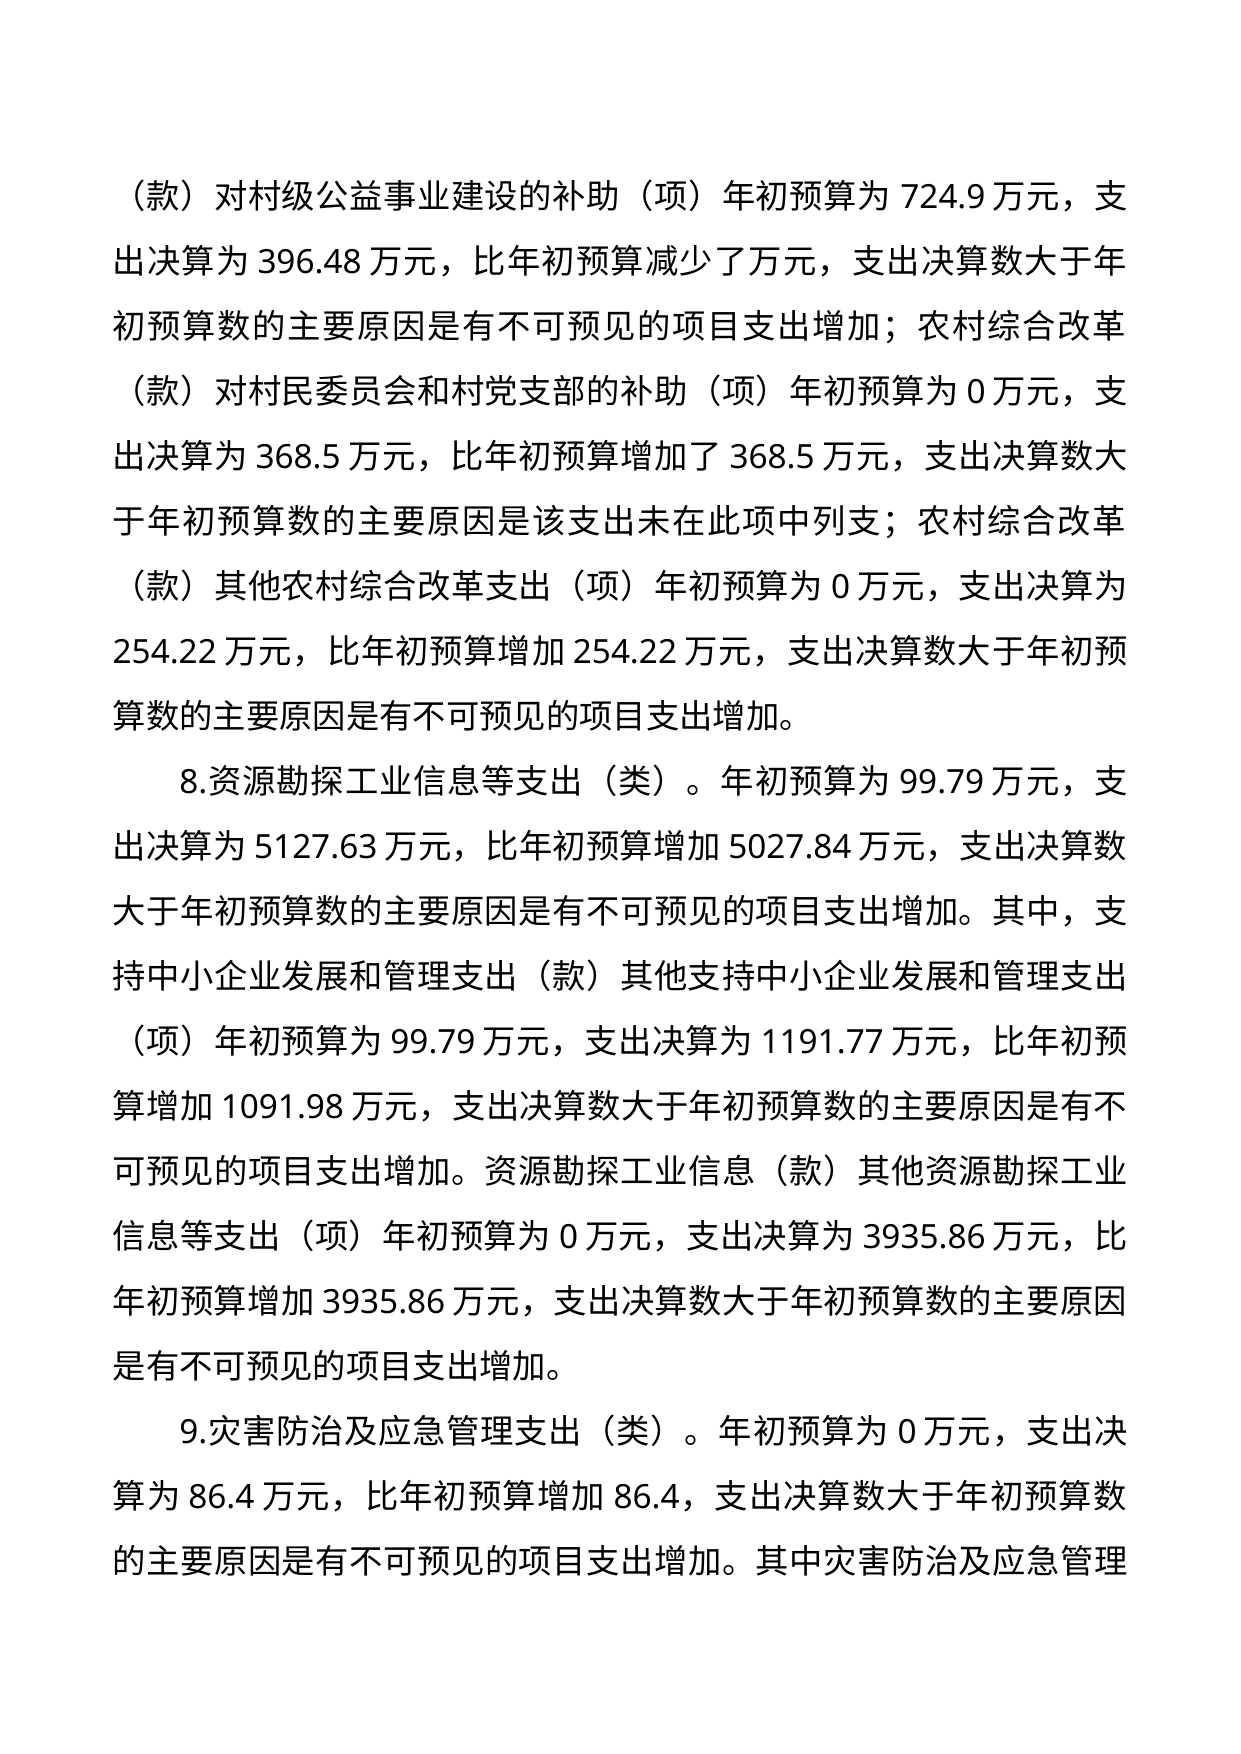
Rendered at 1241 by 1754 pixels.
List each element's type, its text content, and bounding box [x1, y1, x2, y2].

text 8.资源勘探工业信息等支出（类）。年初预算为99.79万元，支出决算为5127.63万元，比年初预算增加5027.84万元，支出决算数大于年初预算数的主要原因是有不可预见的项目支出增加。其中，支持中小企业发展和管理支出（款）其他支持中小企业发展和管理支出（项）年初预算为99.79万元，支出决算为1191.77万元，比年初预算增加1091.98万元，支出决算数大于年初预算数的主要原因是有不可预见的项目支出增加。资源勘探工业信息（款）其他资源勘探工业信息等支出（项）年初预算为0万元，支出决算为3935.86万元，比年初预算增加3935.86万元，支出决算数大于年初预算数的主要原因是有不可预见的项目支出增加。 [112, 747, 1128, 1397]
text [112, 162, 1128, 747]
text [112, 1397, 1128, 1592]
